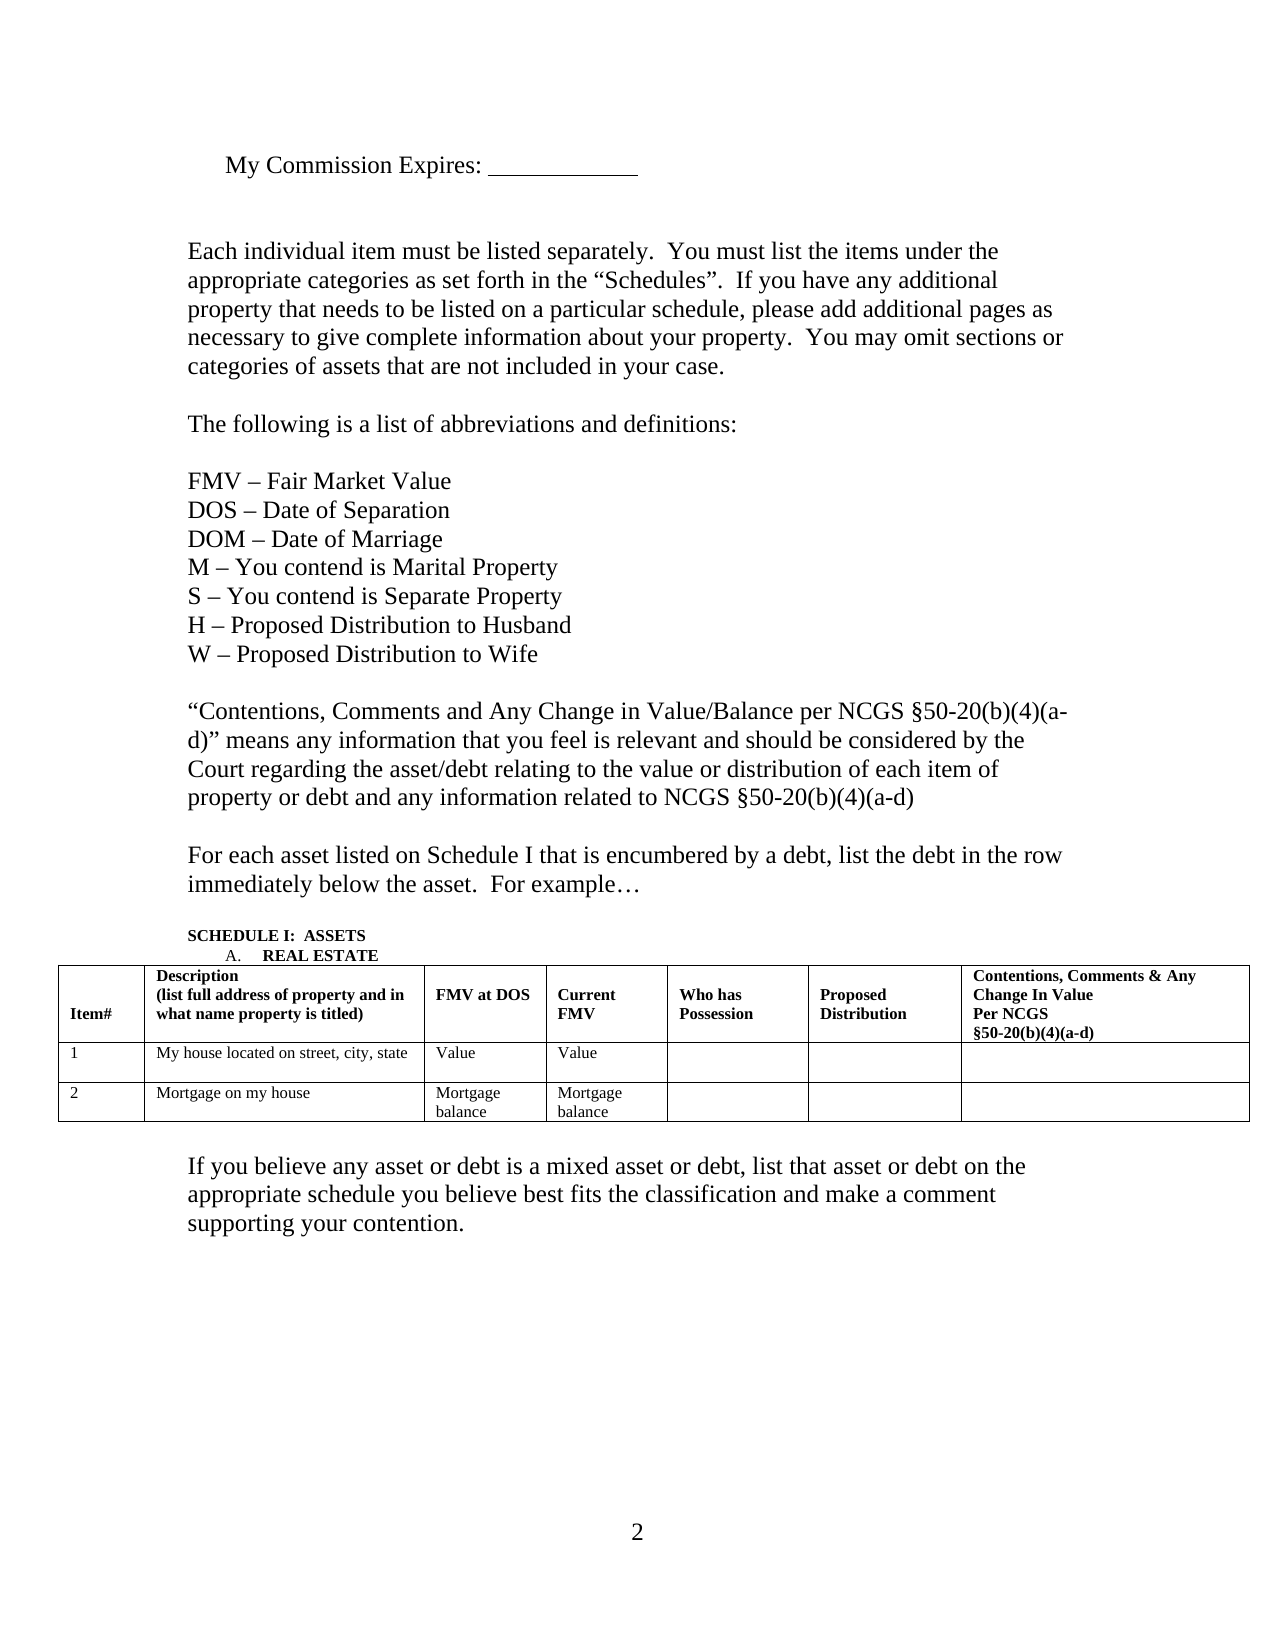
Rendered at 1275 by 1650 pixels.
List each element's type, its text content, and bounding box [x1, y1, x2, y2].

table_cell [962, 1043, 1249, 1082]
table_header Current FMV [547, 966, 667, 1042]
table_header Description (list full address of property and in what name property is titled) [145, 966, 424, 1042]
table_cell My house located on street, city, state [145, 1043, 424, 1082]
text Each individual item must be listed separately. You must list the items under the appropriate categories as set forth in the “Schedules”. If you have any additional property that needs to be listed on a particular schedule, please add additional pages as necessary to give complete information about your property. You may omit sections or categories of assets that are not included in your case. [187, 236, 1087, 380]
table_cell [668, 1043, 808, 1082]
text H – Proposed Distribution to Husband [187, 610, 1087, 639]
table_cell Mortgage balance [547, 1083, 667, 1121]
table_header Proposed Distribution [809, 966, 961, 1042]
table_cell [809, 1083, 961, 1121]
table_cell 2 [59, 1083, 144, 1121]
table_header Who has Possession [668, 966, 808, 1042]
text If you believe any asset or debt is a mixed asset or debt, list that asset or debt on the appropriate schedule you believe best fits the classification and make a comment supporting your contention. [187, 1151, 1087, 1237]
text SCHEDULE I: ASSETS [187, 926, 1087, 945]
table_cell [809, 1043, 961, 1082]
table_cell Mortgage on my house [145, 1083, 424, 1121]
text S – You contend is Separate Property [187, 581, 1087, 610]
table_header Item# [59, 966, 144, 1042]
table_header Contentions, Comments & Any Change In Value Per NCGS §50-20(b)(4)(a-d) [962, 966, 1249, 1042]
table_cell 1 [59, 1043, 144, 1082]
text M – You contend is Marital Property [187, 552, 1087, 581]
text For each asset listed on Schedule I that is encumbered by a debt, list the debt in the row immediately below the asset. For example… [187, 840, 1087, 897]
text DOS – Date of Separation [187, 495, 1087, 524]
table_header FMV at DOS [425, 966, 546, 1042]
table_cell [962, 1083, 1249, 1121]
text The following is a list of abbreviations and definitions: [187, 409, 1087, 437]
text My Commission Expires: [225, 150, 1087, 179]
text DOM – Date of Marriage [187, 524, 1087, 552]
table_cell Value [425, 1043, 546, 1082]
table_cell [668, 1083, 808, 1121]
list REAL ESTATE [225, 945, 1087, 964]
text W – Proposed Distribution to Wife [187, 639, 1087, 667]
table_cell Mortgage balance [425, 1083, 546, 1121]
table_cell Value [547, 1043, 667, 1082]
text “Contentions, Comments and Any Change in Value/Balance per NCGS §50-20(b)(4)(a-d)” means any information that you feel is relevant and should be considered by the Court regarding the asset/debt relating to the value or distribution of each item of property or debt and any information related to NCGS §50-20(b)(4)(a-d) [187, 696, 1087, 811]
text FMV – Fair Market Value [187, 466, 1087, 495]
